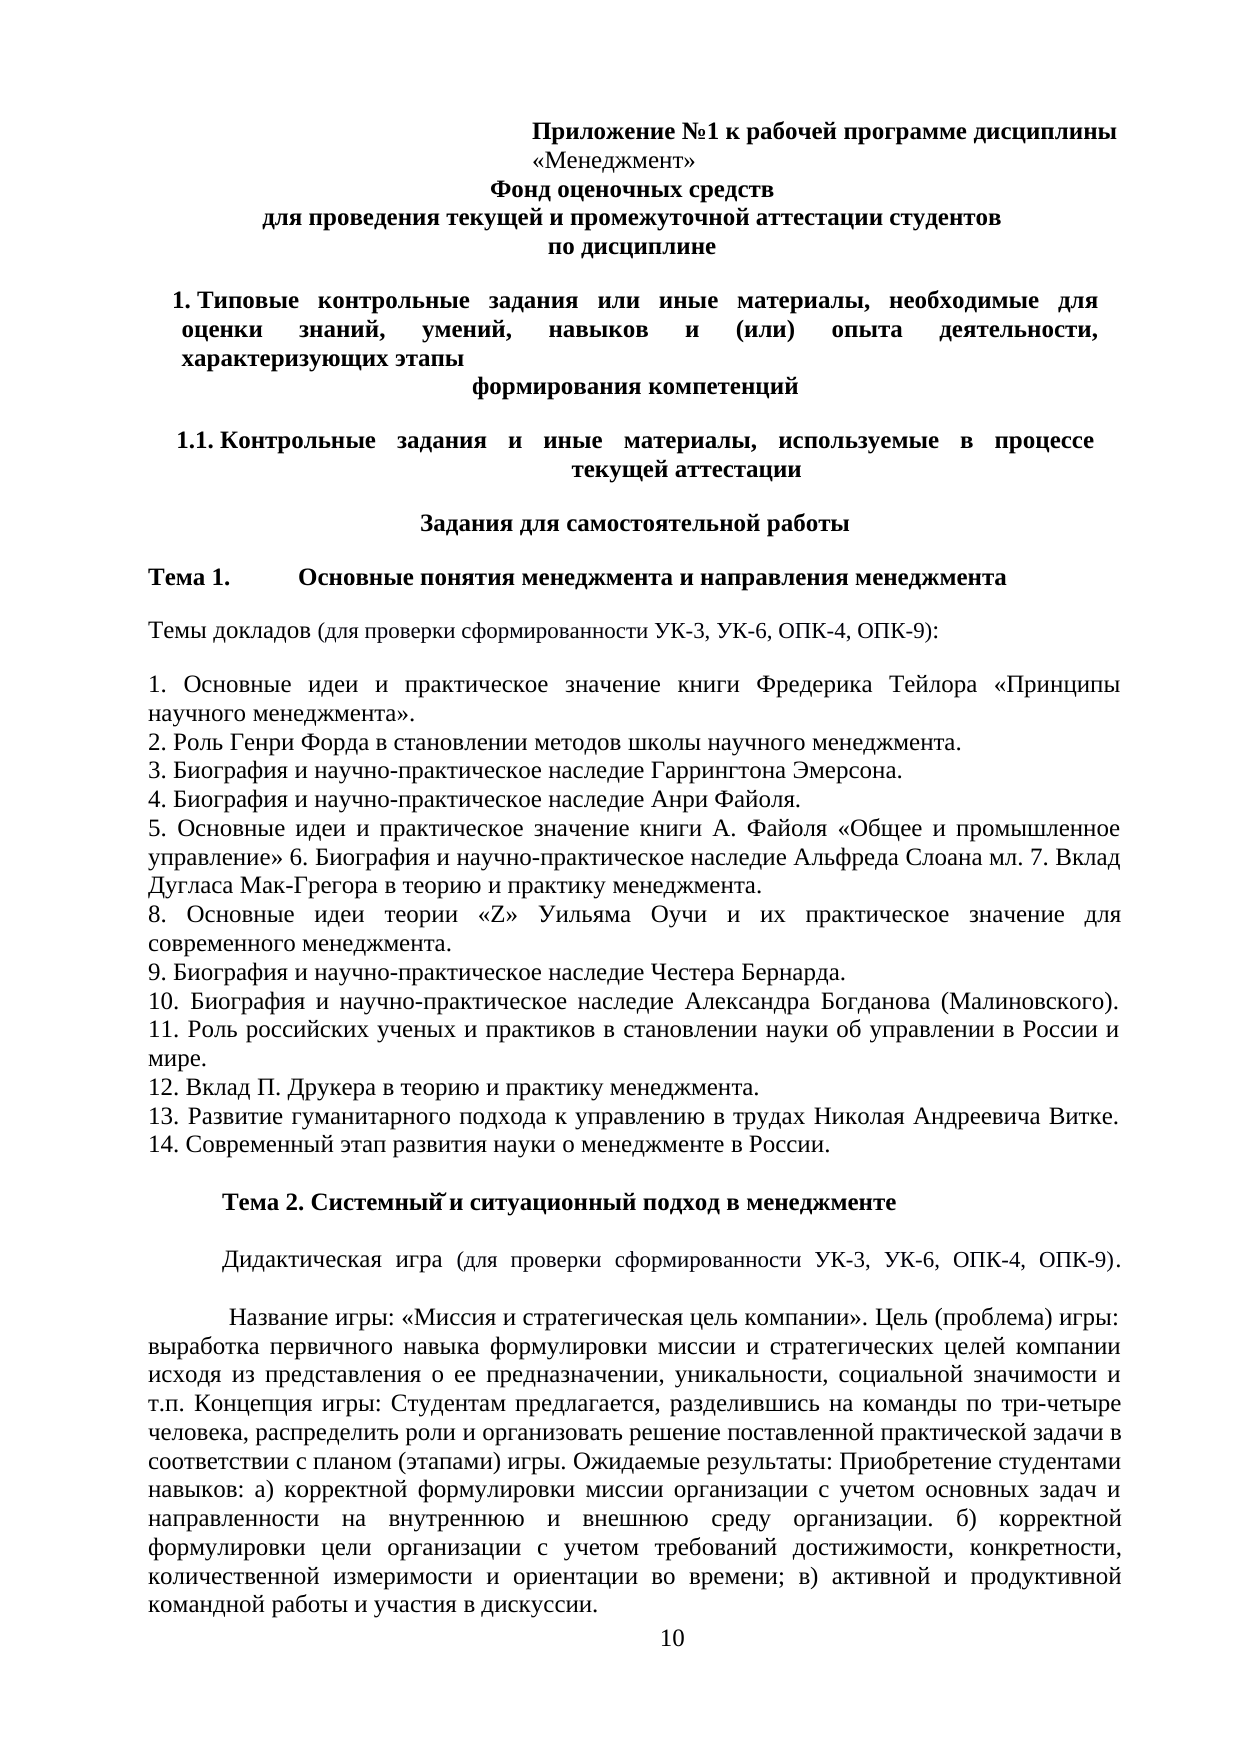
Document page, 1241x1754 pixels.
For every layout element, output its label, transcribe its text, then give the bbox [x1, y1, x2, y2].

list Биография и научно-практическое наследие Честера Бернарда. [148, 957, 1134, 986]
list Развитие гуманитарного подхода к управлению в трудах Николая Андреевича Витке. [148, 1101, 1134, 1129]
list Роль Генри Форда в становлении методов школы научного менеджмента. [148, 727, 1134, 756]
list Современный этап развития науки о менеджменте в России. [148, 1129, 1134, 1158]
list Основные идеи и практическое значение книги Фредерика Тейлора «Принципы научного менеджмента». [148, 669, 1121, 727]
text Дидактическая игра (для проверки сформированности УК-3, УК-6, ОПК-4, ОПК-9). Название игры: «Миссия и стратегическая цель компании». Цель (проблема) игры: [222, 1216, 1122, 1331]
list Роль российских ученых и практиков в становлении науки об управлении в России и мире. [148, 1014, 1121, 1072]
text Фонд оценочных средств [204, 174, 1060, 202]
text выработка первичного навыка формулировки миссии и стратегических целей компании исходя из представления о ее предназначении, уникальности, социальной значимости и т.п. Концепция игры: Студентам предлагается, разделившись на команды по три-четыре человека, распределить роли и организовать решение поставленной практической задачи в соответствии с планом (этапами) игры. Ожидаемые результаты: Приобретение студентами навыков: а) корректной формулировки миссии организации с учетом основных задач и направленности на внутреннюю и внешнюю среду организации. б) корректной формулировки цели организации с учетом требований достижимости, конкретности, количественной измеримости и ориентации во времени; в) активной и продуктивной командной работы и участия в дискуссии. [148, 1331, 1122, 1618]
list Основные идеи теории «Z» Уильяма Оучи и их практическое значение для современного менеджмента. [148, 899, 1121, 957]
list Биография и научно-практическое наследие Анри Файоля. [148, 784, 1134, 813]
list Основные идеи и практическое значение книги А. Файоля «Общее и промышленное управление» 6. Биография и научно-практическое наследие Альфреда Слоана мл. 7. Вклад Дугласа Мак-Грегора в теорию и практику менеджмента. [148, 813, 1122, 899]
list Вклад П. Друкера в теорию и практику менеджмента. [148, 1072, 1134, 1101]
text Тема 1. Основные понятия менеджмента и направления менеджмента [148, 562, 1134, 590]
text для проведения текущей и промежуточной аттестации студентов по дисциплине [262, 202, 1002, 260]
text формирования компетенций [472, 371, 1134, 400]
text Задания для самостоятельной работы [210, 508, 1060, 537]
list Типовые контрольные задания или иные материалы, необходимые для оценки знаний, умений, навыков и (или) опыта деятельности, характеризующих этапы [172, 285, 1098, 371]
list Контрольные задания и иные материалы, используемые в процессе текущей аттестации [176, 425, 1094, 483]
text «Менеджмент» [532, 145, 1134, 174]
list Биография и научно-практическое наследие Александра Богданова (Малиновского). [148, 986, 1134, 1014]
text Приложение №1 к рабочей программе дисциплины [532, 116, 1134, 145]
text Темы докладов (для проверки сформированности УК-3, УК-6, ОПК-4, ОПК-9): [148, 616, 1134, 644]
text Тема 2. Системный̆ и ситуационный подход в менеджменте [222, 1187, 1134, 1216]
list Биография и научно-практическое наследие Гаррингтона Эмерсона. [148, 756, 1134, 784]
